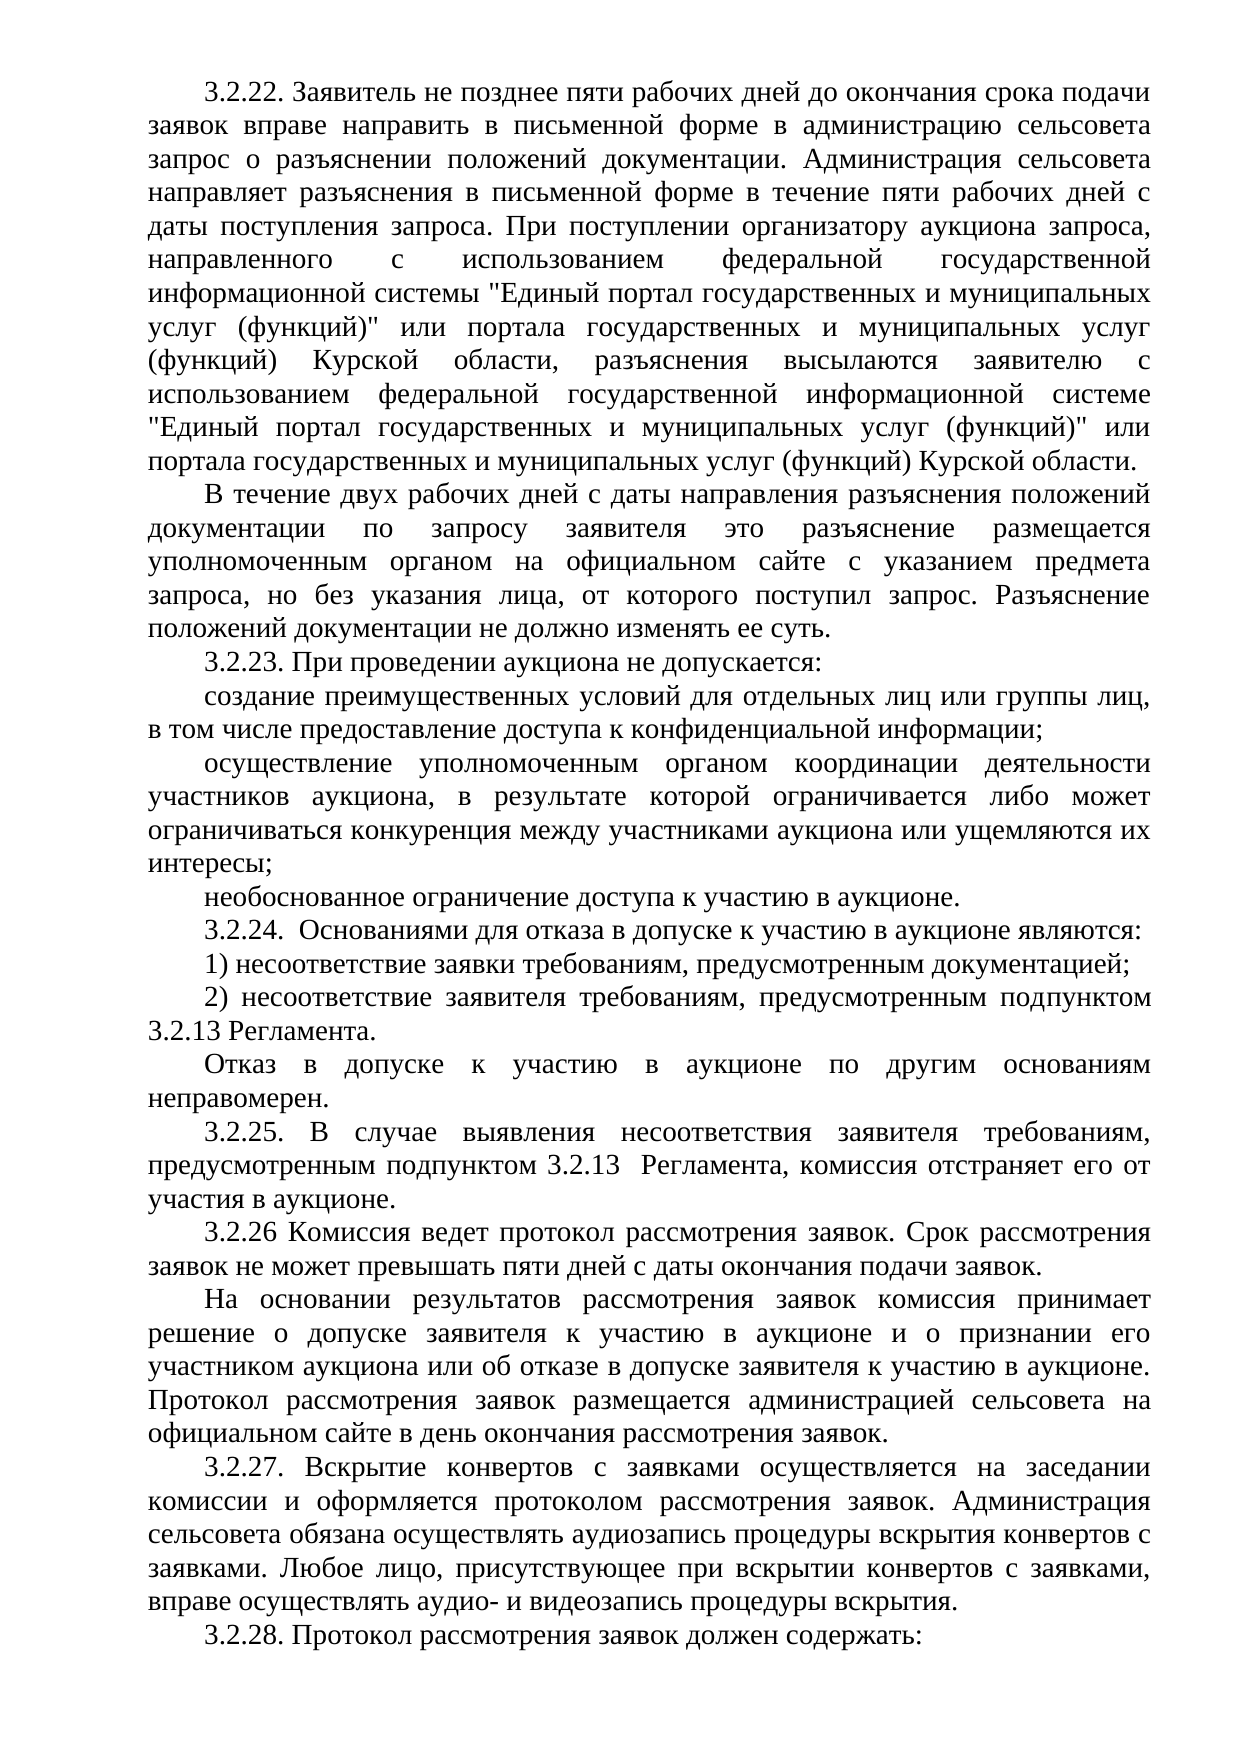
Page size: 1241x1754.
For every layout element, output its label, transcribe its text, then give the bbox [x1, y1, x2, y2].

text 2) несоответствие заявителя требованиям, предусмотренным подпунктом 3.2.13 Регламента. [148, 979, 1152, 1047]
text На основании результатов рассмотрения заявок комиссия принимает решение о допуске заявителя к участию в аукционе и о признании его участником аукциона или об отказе в допуске заявителя к участию в аукционе. Протокол рассмотрения заявок размещается администрацией сельсовета на официальном сайте в день окончания рассмотрения заявок. [148, 1281, 1152, 1449]
text 3.2.25. В случае выявления несоответствия заявителя требованиям, предусмотренным подпунктом 3.2.13 Регламента, комиссия отстраняет его от участия в аукционе. [148, 1114, 1152, 1214]
text В течение двух рабочих дней с даты направления разъяснения положений документации по запросу заявителя это разъяснение размещается уполномоченным органом на официальном сайте с указанием предмета запроса, но без указания лица, от которого поступил запрос. Разъяснение положений документации не должно изменять ее суть. [148, 476, 1152, 644]
text 3.2.22. Заявитель не позднее пяти рабочих дней до окончания срока подачи заявок вправе направить в письменной форме в администрацию сельсовета запрос о разъяснении положений документации. Администрация сельсовета направляет разъяснения в письменной форме в течение пяти рабочих дней с даты поступления запроса. При поступлении организатору аукциона запроса, направленного с использованием федеральной государственной информационной системы "Единый портал государственных и муниципальных услуг (функций)" или портала государственных и муниципальных услуг (функций) Курской области, разъяснения высылаются заявителю с использованием федеральной государственной информационной системе "Единый портал государственных и муниципальных услуг (функций)" или портала государственных и муниципальных услуг (функций) Курской области. [148, 74, 1152, 476]
text Отказ в допуске к участию в аукционе по другим основаниям неправомерен. [148, 1047, 1152, 1114]
text 3.2.26 Комиссия ведет протокол рассмотрения заявок. Срок рассмотрения заявок не может превышать пяти дней с даты окончания подачи заявок. [148, 1214, 1152, 1281]
text необоснованное ограничение доступа к участию в аукционе. [148, 879, 1152, 912]
text 3.2.27. Вскрытие конвертов с заявками осуществляется на заседании комиссии и оформляется протоколом рассмотрения заявок. Администрация сельсовета обязана осуществлять аудиозапись процедуры вскрытия конвертов с заявками. Любое лицо, присутствующее при вскрытии конвертов с заявками, вправе осуществлять аудио- и видеозапись процедуры вскрытия. [148, 1449, 1152, 1617]
text 3.2.24. Основаниями для отказа в допуске к участию в аукционе являются: [148, 912, 1152, 946]
text 1) несоответствие заявки требованиям, предусмотренным документацией; [148, 946, 1152, 979]
text 3.2.28. Протокол рассмотрения заявок должен содержать: [148, 1617, 1152, 1650]
text осуществление уполномоченным органом координации деятельности участников аукциона, в результате которой ограничивается либо может ограничиваться конкуренция между участниками аукциона или ущемляются их интересы; [148, 745, 1152, 879]
text создание преимущественных условий для отдельных лиц или группы лиц, в том числе предоставление доступа к конфиденциальной информации; [148, 678, 1152, 745]
text 3.2.23. При проведении аукциона не допускается: [148, 644, 1152, 678]
